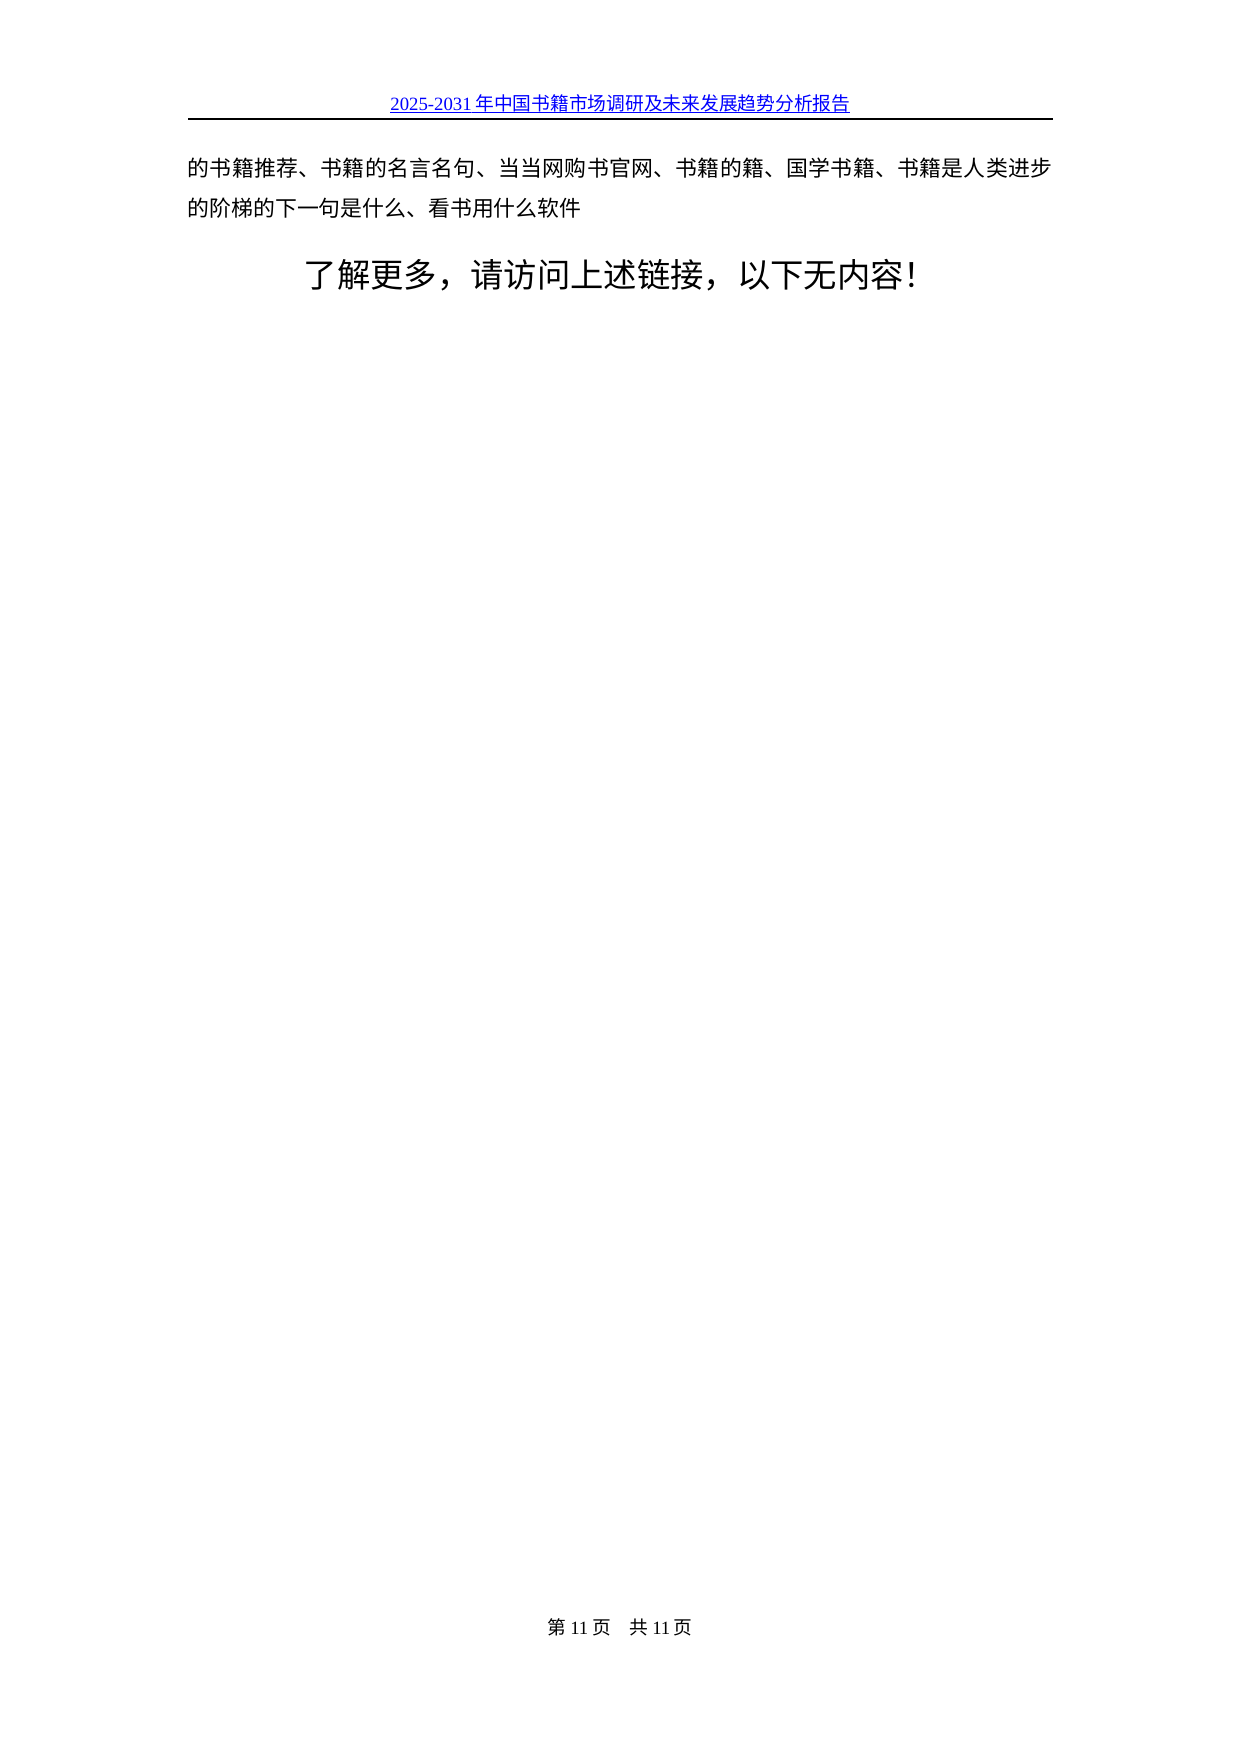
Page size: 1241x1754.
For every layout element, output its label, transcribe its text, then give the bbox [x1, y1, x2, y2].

title 了解更多，请访问上述链接，以下无内容！ [187, 241, 1053, 306]
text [187, 150, 1053, 223]
